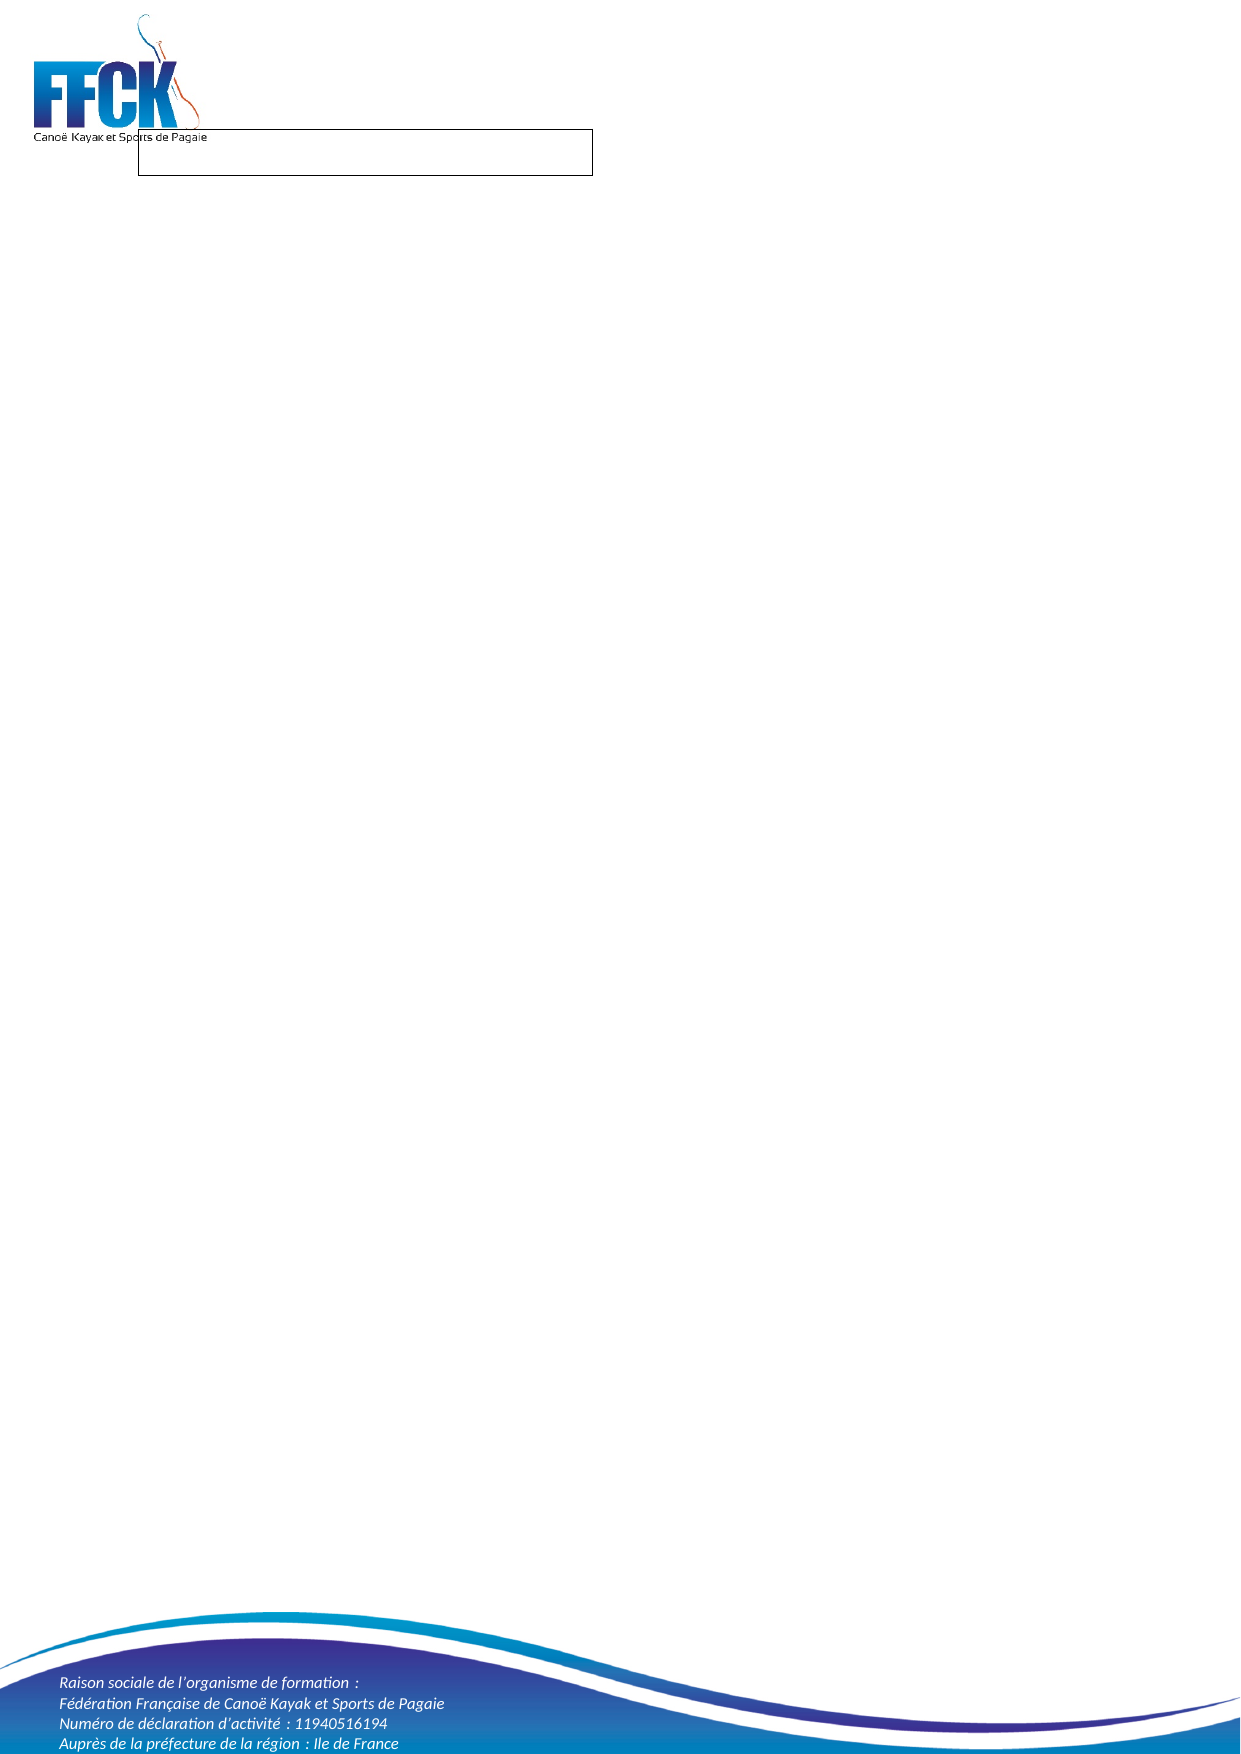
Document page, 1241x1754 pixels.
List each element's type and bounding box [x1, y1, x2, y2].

picture [139, 130, 211, 144]
picture [29, 14, 211, 144]
picture [0, 1612, 1241, 1749]
